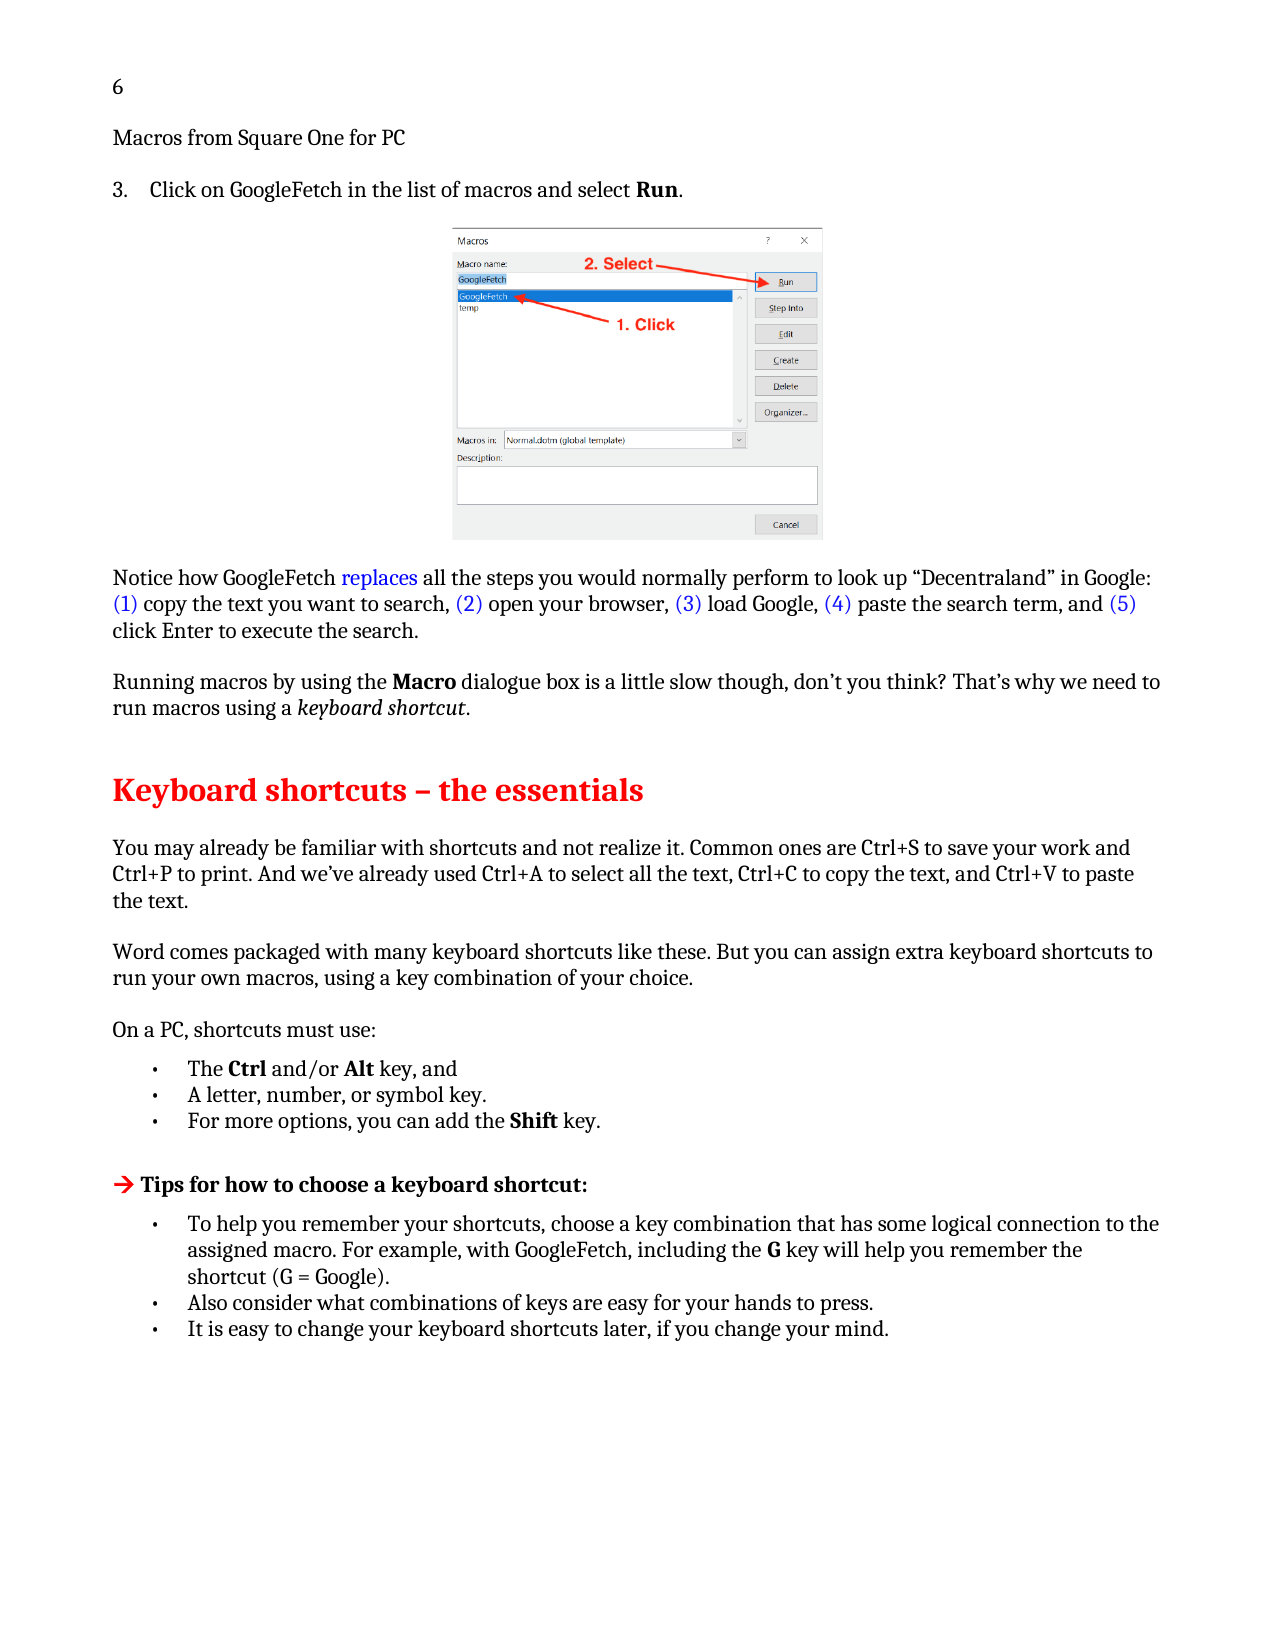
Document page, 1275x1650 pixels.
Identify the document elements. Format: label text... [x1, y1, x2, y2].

text Notice how GoogleFetch replaces all the steps you would normally perform to look up “Decentraland” in Google: (1) copy the text you want to search, (2) open your browser, (3) load Google, (4) paste the search term, and (5) click Enter to execute the search. [112, 565, 1162, 644]
list • Also consider what combinations of keys are easy for your hands to press. [150, 1290, 1162, 1316]
list • It is easy to change your keyboard shortcuts later, if you change your mind. [150, 1316, 1162, 1343]
text Running macros by using the Macro dialogue box is a little slow though, don’t you think? That’s why we need to run macros using a keyboard shortcut. [112, 669, 1162, 721]
list • The Ctrl and/or Alt key, and [150, 1055, 1162, 1082]
text Word comes packaged with many keyboard shortcuts like these. But you can assign extra keyboard shortcuts to run your own macros, using a key combination of your choice. [112, 939, 1162, 992]
list 3. Click on GoogleFetch in the list of macros and select Run. [112, 176, 1162, 203]
picture [452, 227, 823, 540]
list Tips for how to choose a keyboard shortcut: [112, 1172, 1162, 1198]
subtitle Keyboard shortcuts – the essentials [112, 771, 1162, 810]
list • To help you remember your shortcuts, choose a key combination that has some logical connection to the assigned macro. For example, with GoogleFetch, including the G key will help you remember the shortcut (G = Google). [150, 1211, 1162, 1290]
list On a PC, shortcuts must use: [112, 1017, 1162, 1043]
text You may already be familiar with shortcuts and not realize it. Common ones are Ctrl+S to save your work and Ctrl+P to print. And we’ve already used Ctrl+A to select all the text, Ctrl+C to copy the text, and Ctrl+V to paste the text. [112, 835, 1162, 914]
list • A letter, number, or symbol key. [150, 1082, 1162, 1108]
list • For more options, you can add the Shift key. [150, 1108, 1162, 1134]
